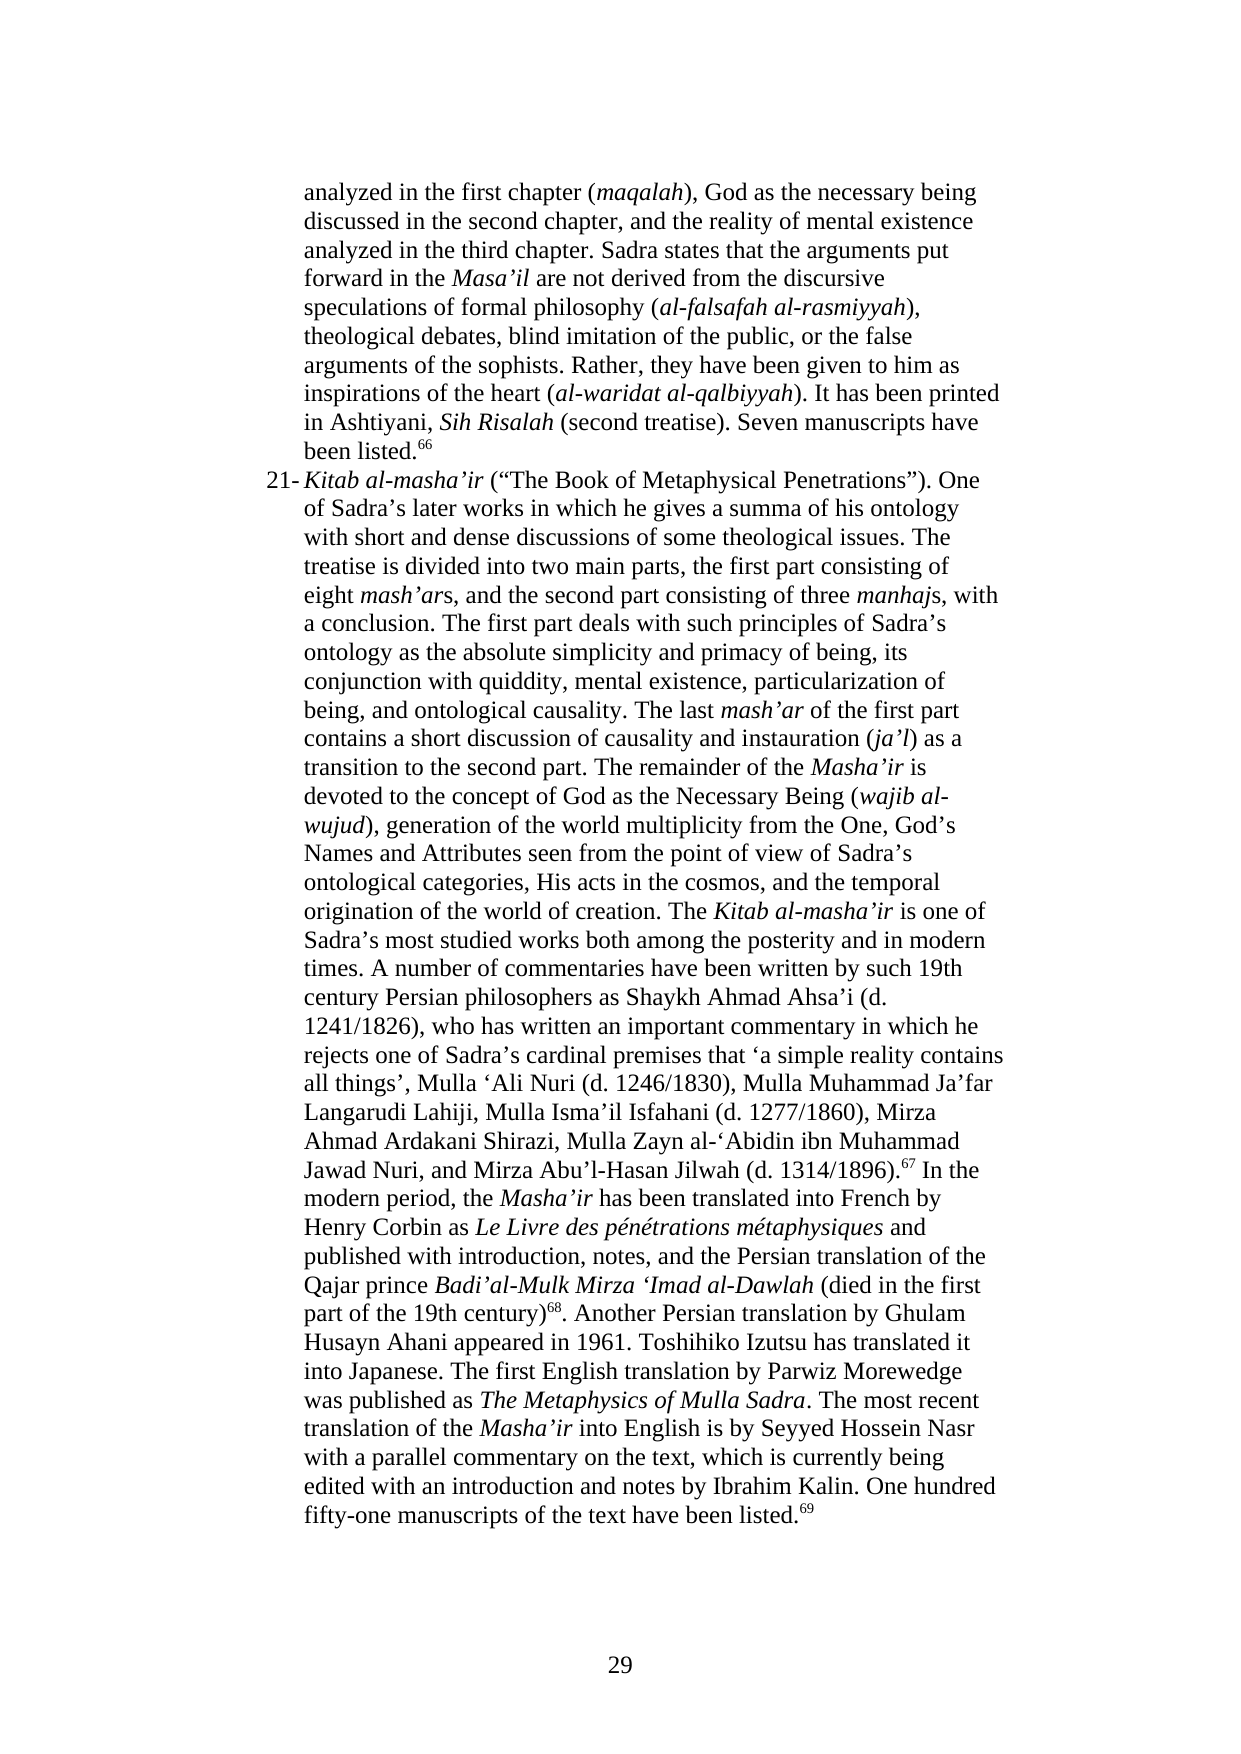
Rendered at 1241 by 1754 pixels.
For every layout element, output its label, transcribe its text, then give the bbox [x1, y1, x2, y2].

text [266, 177, 1004, 465]
text Kitab al-masha’ir (“The Book of Metaphysical Penetrations”). One of Sadra’s later works in which he gives a summa of his ontology with short and dense discussions of some theological issues. The treatise is divided into two main parts, the first part consisting of eight mash’ars, and the second part consisting of three manhajs, with a conclusion. The first part deals with such principles of Sadra’s ontology as the absolute simplicity and primacy of being, its conjunction with quiddity, mental existence, particularization of being, and ontological causality. The last mash’ar of the first part contains a short discussion of causality and instauration (ja’l) as a transition to the second part. The remainder of the Masha’ir is devoted to the concept of God as the Necessary Being (wajib al- wujud), generation of the world multiplicity from the One, God’s Names and Attributes seen from the point of view of Sadra’s ontological categories, His acts in the cosmos, and the temporal origination of the world of creation. The Kitab al-masha’ir is one of Sadra’s most studied works both among the posterity and in modern times. A number of commentaries have been written by such 19th century Persian philosophers as Shaykh Ahmad Ahsa’i (d. 1241/1826), who has written an important commentary in which he rejects one of Sadra’s cardinal premises that ‘a simple reality contains all things’, Mulla ‘Ali Nuri (d. 1246/1830), Mulla Muhammad Ja’far Langarudi Lahiji, Mulla Isma’il Isfahani (d. 1277/1860), Mirza Ahmad Ardakani Shirazi, Mulla Zayn al-‘Abidin ibn Muhammad Jawad Nuri, and Mirza Abu’l-Hasan Jilwah (d. 1314/1896). In the modern period, the Masha’ir has been translated into French by Henry Corbin as Le Livre des pénétrations métaphysiques and published with introduction, notes, and the Persian translation of the Qajar prince Badi’al-Mulk Mirza ‘Imad al-Dawlah (died in the first part of the 19th century). Another Persian translation by Ghulam Husayn Ahani appeared in 1961. Toshihiko Izutsu has translated it into Japanese. The first English translation by Parwiz Morewedge was published as The Metaphysics of Mulla Sadra. The most recent translation of the Masha’ir into English is by Seyyed Hossein Nasr with a parallel commentary on the text, which is currently being edited with an introduction and notes by Ibrahim Kalin. One hundred fifty-one manuscripts of the text have been listed. [266, 465, 1004, 1528]
